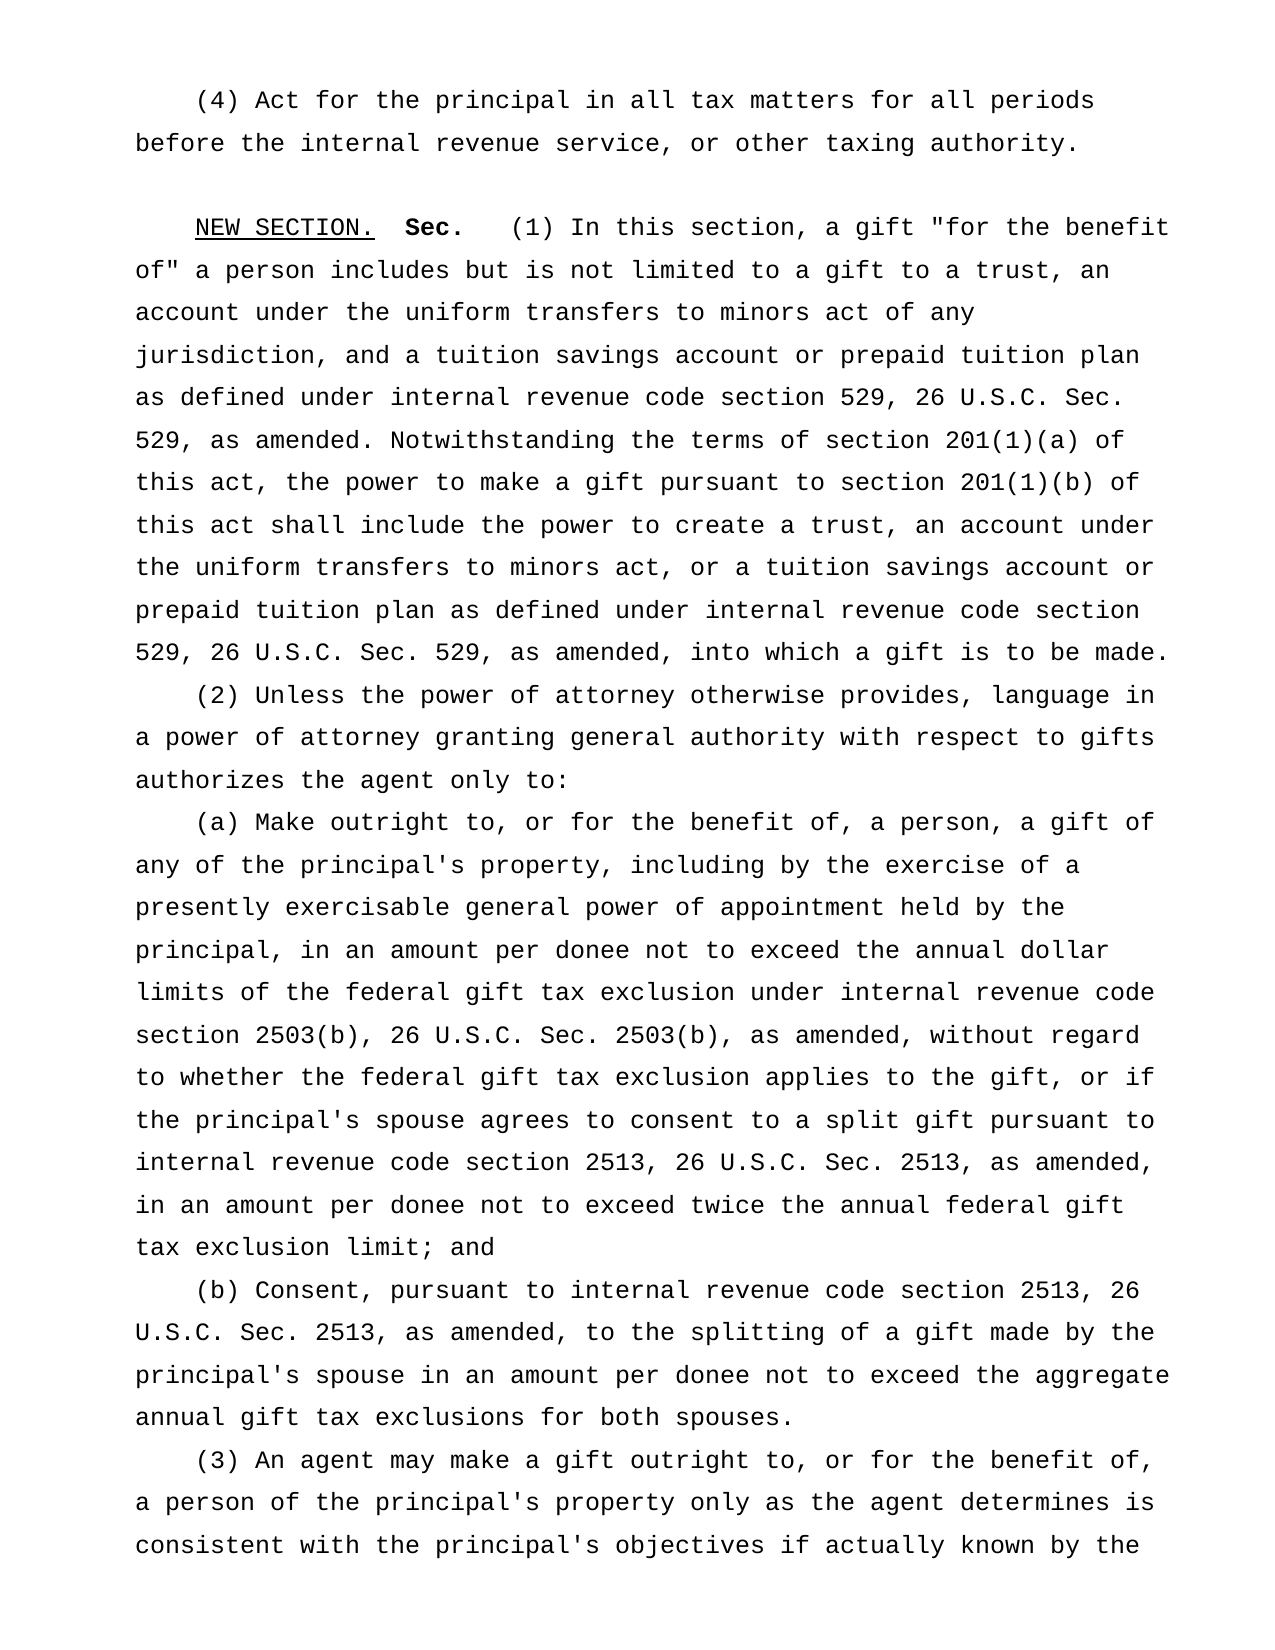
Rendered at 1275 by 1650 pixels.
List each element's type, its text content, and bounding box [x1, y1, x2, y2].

text (4) Act for the principal in all tax matters for all periods before the internal revenue service, or other taxing authority. [135, 75, 1170, 160]
text NEW SECTION. Sec. (1) In this section, a gift "for the benefit of" a person includes but is not limited to a gift to a trust, an account under the uniform transfers to minors act of any jurisdiction, and a tuition savings account or prepaid tuition plan as defined under internal revenue code section 529, 26 U.S.C. Sec. 529, as amended. Notwithstanding the terms of section 201(1)(a) of this act, the power to make a gift pursuant to section 201(1)(b) of this act shall include the power to create a trust, an account under the uniform transfers to minors act, or a tuition savings account or prepaid tuition plan as defined under internal revenue code section 529, 26 U.S.C. Sec. 529, as amended, into which a gift is to be made. [135, 202, 1170, 669]
text (a) Make outright to, or for the benefit of, a person, a gift of any of the principal's property, including by the exercise of a presently exercisable general power of appointment held by the principal, in an amount per donee not to exceed the annual dollar limits of the federal gift tax exclusion under internal revenue code section 2503(b), 26 U.S.C. Sec. 2503(b), as amended, without regard to whether the federal gift tax exclusion applies to the gift, or if the principal's spouse agrees to consent to a split gift pursuant to internal revenue code section 2513, 26 U.S.C. Sec. 2513, as amended, in an amount per donee not to exceed twice the annual federal gift tax exclusion limit; and [135, 797, 1170, 1264]
text (2) Unless the power of attorney otherwise provides, language in a power of attorney granting general authority with respect to gifts authorizes the agent only to: [135, 669, 1170, 797]
text (b) Consent, pursuant to internal revenue code section 2513, 26 U.S.C. Sec. 2513, as amended, to the splitting of a gift made by the principal's spouse in an amount per donee not to exceed the aggregate annual gift tax exclusions for both spouses. [135, 1264, 1170, 1434]
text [135, 1434, 1170, 1562]
